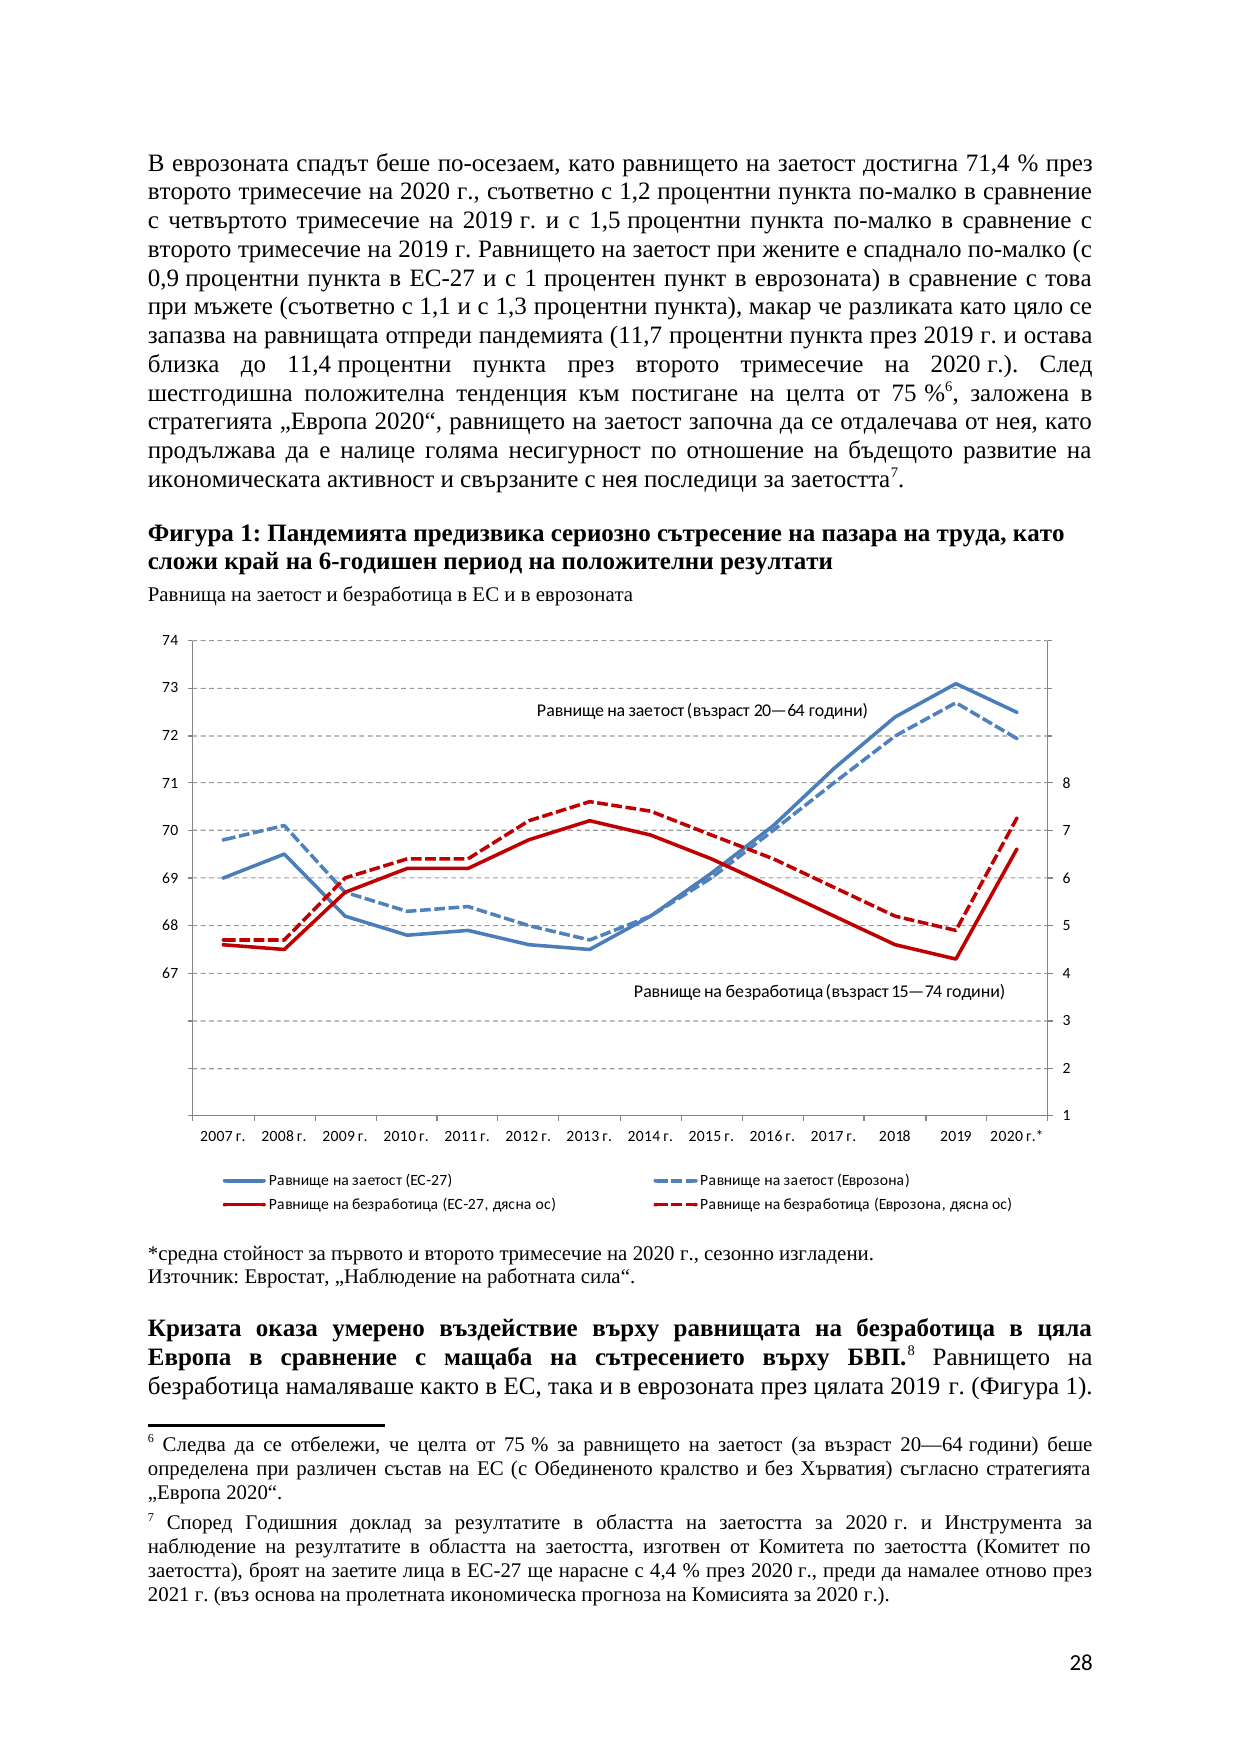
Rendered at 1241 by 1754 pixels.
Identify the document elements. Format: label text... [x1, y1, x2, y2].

text Източник: Евростат, „Наблюдение на работната сила“. [148, 1264, 1092, 1288]
text Равнища на заетост и безработица в ЕС и в еврозоната [148, 581, 1092, 606]
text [148, 1313, 1092, 1400]
text Фигура 1: Пандемията предизвика сериозно сътресение на пазара на труда, като сложи край на 6-годишен период на положителни резултати [148, 518, 1092, 575]
text *средна стойност за първото и второто тримесечие на 2020 г., сезонно изгладени. [148, 1240, 1092, 1264]
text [148, 148, 1092, 493]
